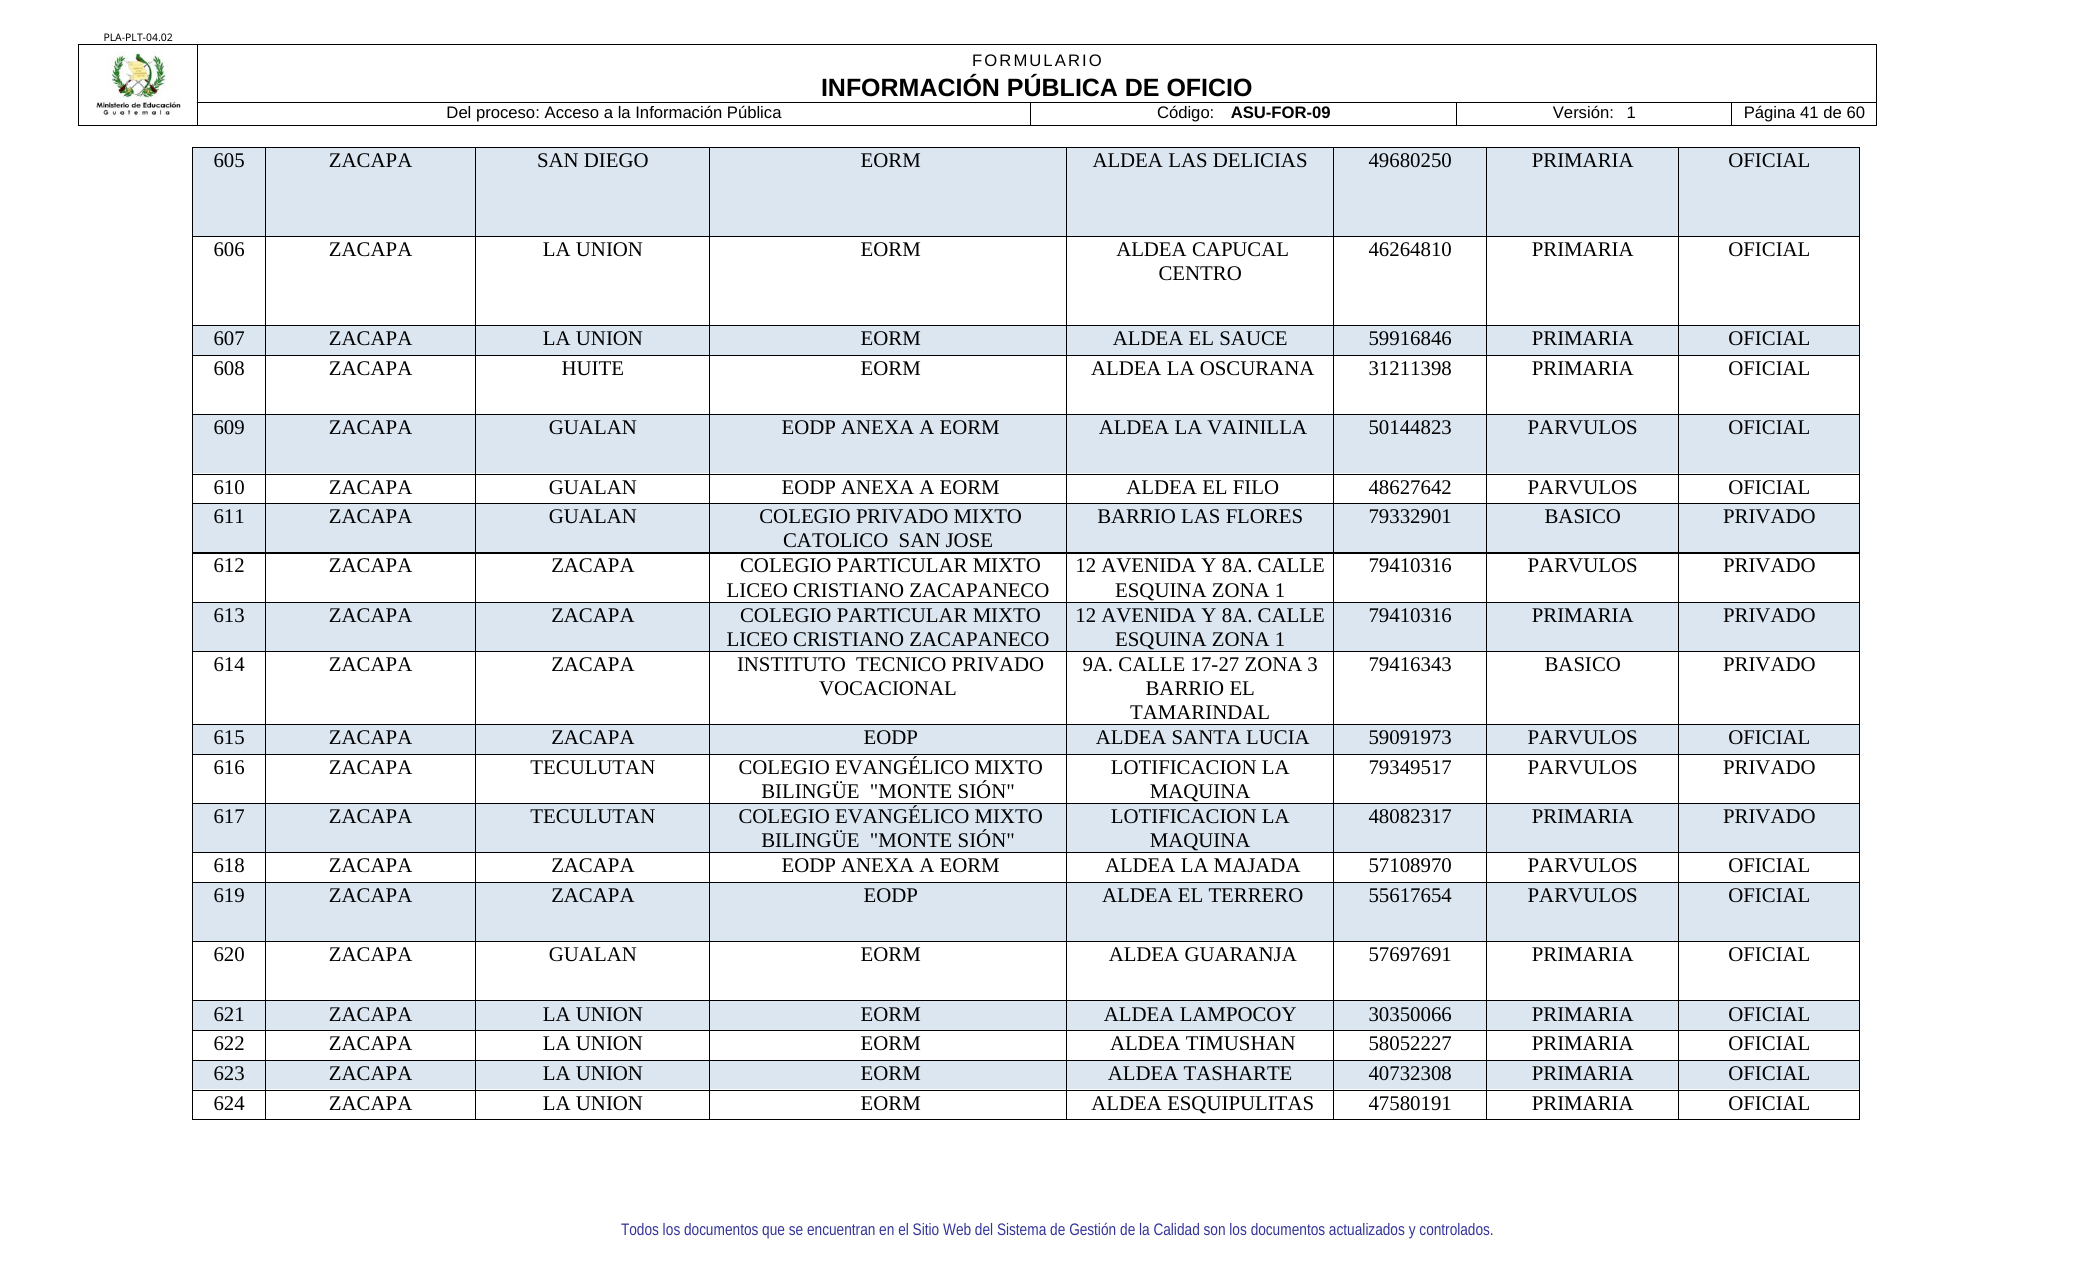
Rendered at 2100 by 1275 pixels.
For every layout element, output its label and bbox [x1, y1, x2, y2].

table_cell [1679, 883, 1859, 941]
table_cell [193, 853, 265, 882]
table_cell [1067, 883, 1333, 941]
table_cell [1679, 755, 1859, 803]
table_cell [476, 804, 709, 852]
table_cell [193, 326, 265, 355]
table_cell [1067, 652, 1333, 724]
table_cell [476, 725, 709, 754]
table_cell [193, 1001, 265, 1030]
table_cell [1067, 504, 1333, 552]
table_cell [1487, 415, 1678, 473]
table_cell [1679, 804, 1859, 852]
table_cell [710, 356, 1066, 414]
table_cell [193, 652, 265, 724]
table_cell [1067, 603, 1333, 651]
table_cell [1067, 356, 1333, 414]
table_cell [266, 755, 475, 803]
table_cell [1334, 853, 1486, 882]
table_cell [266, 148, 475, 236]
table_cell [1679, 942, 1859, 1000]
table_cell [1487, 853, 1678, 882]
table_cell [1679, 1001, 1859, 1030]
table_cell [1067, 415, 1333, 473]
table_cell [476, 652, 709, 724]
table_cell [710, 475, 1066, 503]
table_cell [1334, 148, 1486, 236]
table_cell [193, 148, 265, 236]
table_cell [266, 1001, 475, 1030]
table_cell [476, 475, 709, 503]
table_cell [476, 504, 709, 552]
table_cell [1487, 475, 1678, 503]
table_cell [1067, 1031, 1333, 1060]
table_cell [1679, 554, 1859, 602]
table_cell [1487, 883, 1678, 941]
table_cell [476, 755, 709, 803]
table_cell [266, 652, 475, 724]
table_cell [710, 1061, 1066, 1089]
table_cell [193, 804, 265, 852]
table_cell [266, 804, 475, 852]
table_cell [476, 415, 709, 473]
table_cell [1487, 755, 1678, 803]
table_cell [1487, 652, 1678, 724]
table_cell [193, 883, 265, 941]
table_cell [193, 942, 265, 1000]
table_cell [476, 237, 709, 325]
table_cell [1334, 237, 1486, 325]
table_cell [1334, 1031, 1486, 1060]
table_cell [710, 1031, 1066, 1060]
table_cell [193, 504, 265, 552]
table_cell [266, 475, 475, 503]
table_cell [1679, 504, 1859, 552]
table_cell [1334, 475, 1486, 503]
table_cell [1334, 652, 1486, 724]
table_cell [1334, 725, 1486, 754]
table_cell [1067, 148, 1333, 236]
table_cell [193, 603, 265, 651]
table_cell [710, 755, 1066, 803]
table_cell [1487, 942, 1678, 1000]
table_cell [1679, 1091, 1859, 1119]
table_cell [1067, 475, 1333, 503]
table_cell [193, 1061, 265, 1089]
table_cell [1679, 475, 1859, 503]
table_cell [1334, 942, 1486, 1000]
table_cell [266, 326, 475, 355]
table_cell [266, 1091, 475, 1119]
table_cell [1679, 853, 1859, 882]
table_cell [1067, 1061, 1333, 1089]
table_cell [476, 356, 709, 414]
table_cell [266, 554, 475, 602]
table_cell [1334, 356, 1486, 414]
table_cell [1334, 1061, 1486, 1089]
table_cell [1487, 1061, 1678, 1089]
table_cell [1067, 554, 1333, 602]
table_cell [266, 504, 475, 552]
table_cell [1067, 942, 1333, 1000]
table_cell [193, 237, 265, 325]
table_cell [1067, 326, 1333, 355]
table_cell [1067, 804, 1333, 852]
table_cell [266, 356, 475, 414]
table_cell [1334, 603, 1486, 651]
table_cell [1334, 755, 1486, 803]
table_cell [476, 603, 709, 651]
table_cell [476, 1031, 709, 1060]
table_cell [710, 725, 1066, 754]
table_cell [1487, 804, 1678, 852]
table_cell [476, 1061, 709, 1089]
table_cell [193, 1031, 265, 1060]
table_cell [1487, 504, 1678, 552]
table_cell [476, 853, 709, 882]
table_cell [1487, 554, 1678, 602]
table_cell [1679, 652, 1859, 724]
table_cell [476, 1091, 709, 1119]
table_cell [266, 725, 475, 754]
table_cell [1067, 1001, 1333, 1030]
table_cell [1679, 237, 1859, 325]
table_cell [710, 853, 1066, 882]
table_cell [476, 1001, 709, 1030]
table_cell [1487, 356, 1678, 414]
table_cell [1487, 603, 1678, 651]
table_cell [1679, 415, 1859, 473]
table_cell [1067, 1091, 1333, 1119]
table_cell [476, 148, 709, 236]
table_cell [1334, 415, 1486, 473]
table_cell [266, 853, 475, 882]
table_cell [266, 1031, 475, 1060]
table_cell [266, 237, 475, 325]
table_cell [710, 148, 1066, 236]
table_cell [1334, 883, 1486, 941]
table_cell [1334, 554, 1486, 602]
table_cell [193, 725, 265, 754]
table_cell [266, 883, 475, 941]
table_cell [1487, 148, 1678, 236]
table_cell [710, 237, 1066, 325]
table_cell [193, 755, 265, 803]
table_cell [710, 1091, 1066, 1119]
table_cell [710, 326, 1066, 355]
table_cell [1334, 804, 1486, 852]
picture [95, 51, 181, 117]
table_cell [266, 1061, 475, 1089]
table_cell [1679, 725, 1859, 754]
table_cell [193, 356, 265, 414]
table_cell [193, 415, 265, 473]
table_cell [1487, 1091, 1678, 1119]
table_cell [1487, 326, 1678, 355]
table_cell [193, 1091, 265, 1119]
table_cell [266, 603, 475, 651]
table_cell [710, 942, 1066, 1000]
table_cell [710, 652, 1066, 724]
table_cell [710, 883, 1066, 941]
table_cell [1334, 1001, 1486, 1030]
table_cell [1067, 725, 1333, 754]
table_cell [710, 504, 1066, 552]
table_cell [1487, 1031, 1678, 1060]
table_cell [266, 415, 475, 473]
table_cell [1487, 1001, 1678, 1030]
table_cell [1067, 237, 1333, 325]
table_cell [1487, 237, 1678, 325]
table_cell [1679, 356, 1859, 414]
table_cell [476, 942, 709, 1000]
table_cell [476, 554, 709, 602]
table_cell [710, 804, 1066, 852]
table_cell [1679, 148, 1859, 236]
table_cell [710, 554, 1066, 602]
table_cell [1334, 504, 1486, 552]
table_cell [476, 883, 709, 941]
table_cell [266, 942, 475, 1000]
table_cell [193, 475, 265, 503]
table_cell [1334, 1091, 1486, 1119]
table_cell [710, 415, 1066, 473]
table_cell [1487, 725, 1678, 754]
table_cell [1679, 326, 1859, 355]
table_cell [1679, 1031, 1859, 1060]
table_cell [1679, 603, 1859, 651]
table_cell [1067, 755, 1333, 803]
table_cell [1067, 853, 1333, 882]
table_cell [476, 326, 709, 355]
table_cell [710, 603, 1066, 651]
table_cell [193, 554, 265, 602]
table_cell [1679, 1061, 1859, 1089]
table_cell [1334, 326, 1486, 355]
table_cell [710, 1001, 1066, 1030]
